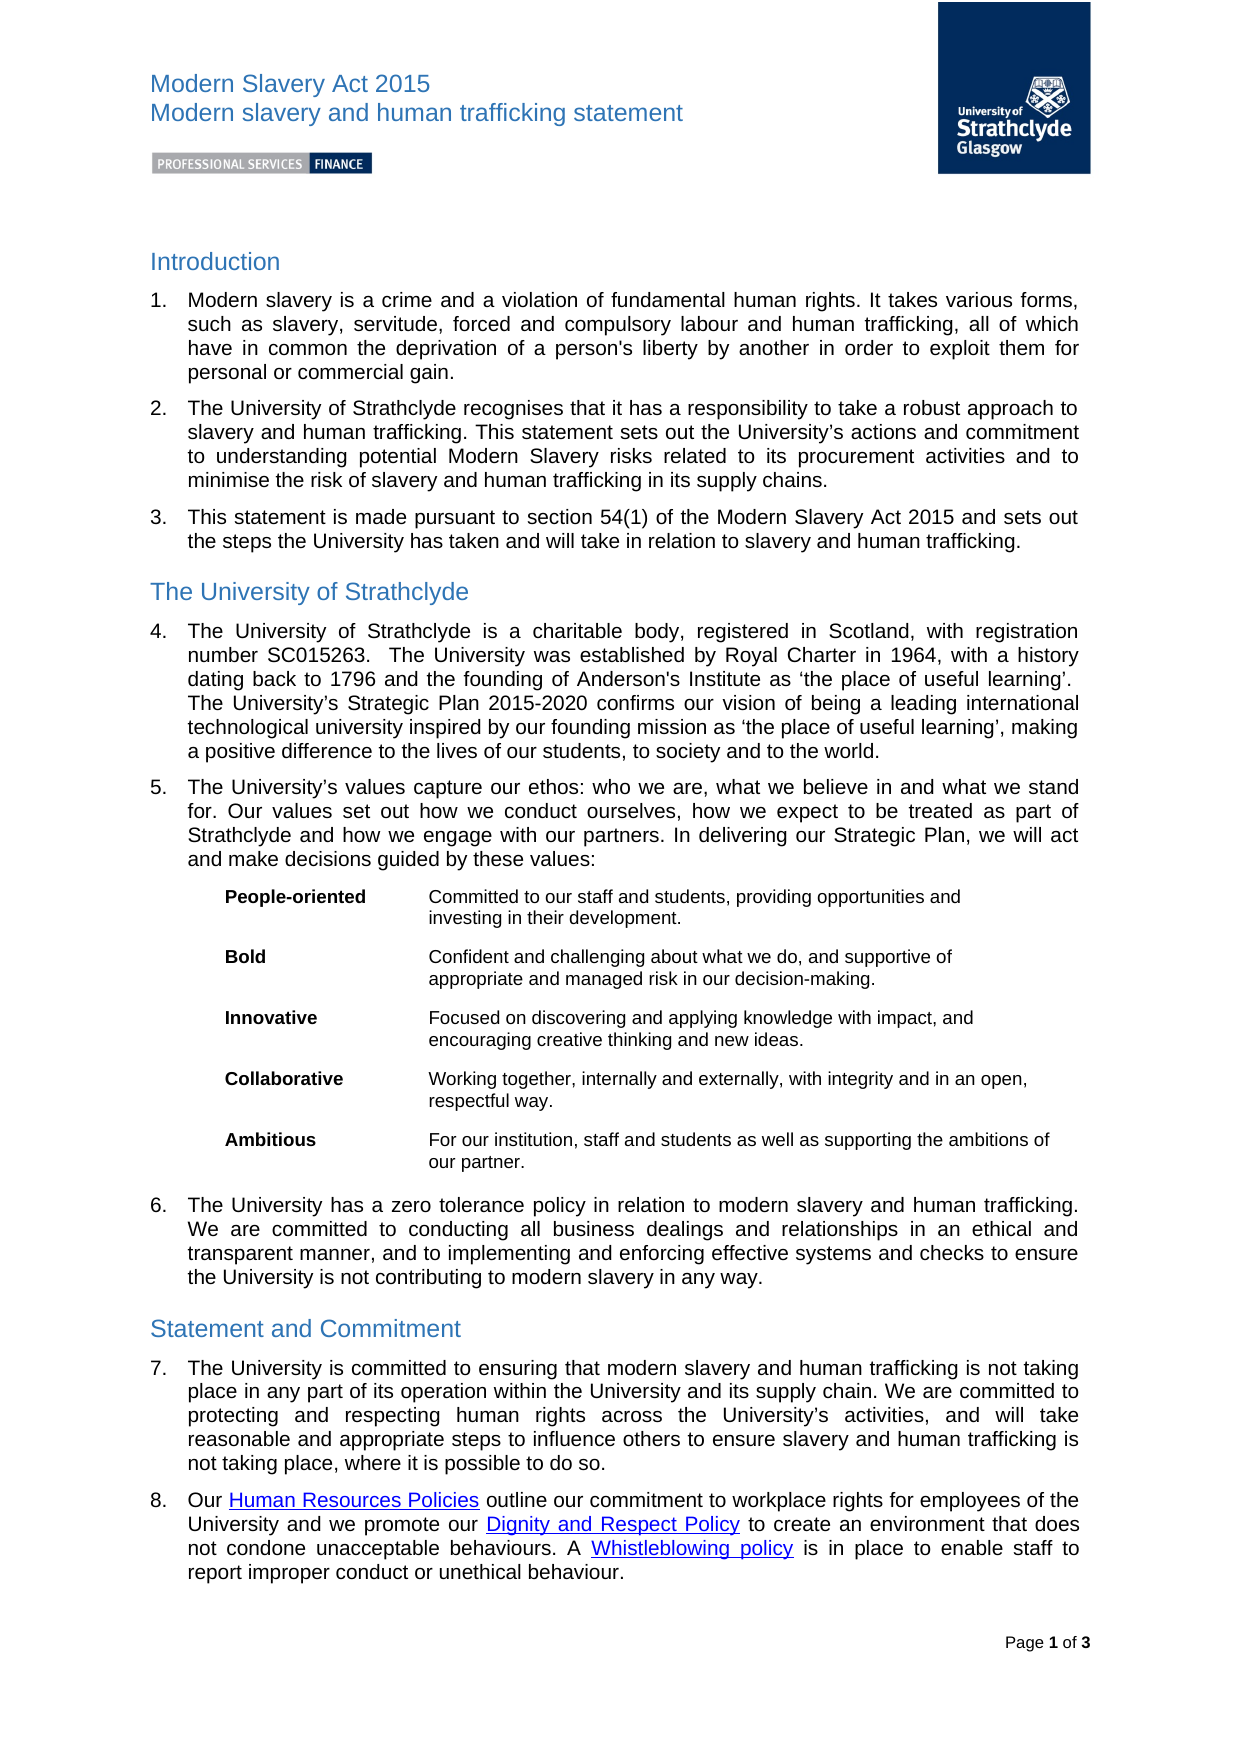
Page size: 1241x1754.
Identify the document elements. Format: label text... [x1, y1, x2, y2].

picture [896, 2, 1130, 185]
table_header Committed to our staff and students, providing opportunities and investing in their development. [417, 871, 1066, 937]
list The University has a zero tolerance policy in relation to modern slavery and human trafficking. We are committed to conducting all business dealings and relationships in an ethical and transparent manner, and to implementing and enforcing effective systems and checks to ensure the University is not contributing to modern slavery in any way. [150, 1193, 1080, 1289]
picture [83, 1, 673, 185]
table_cell Working together, internally and externally, with integrity and in an open, respectful way. [417, 1059, 1066, 1120]
table_cell Collaborative [213, 1059, 417, 1120]
table_cell Innovative [213, 998, 417, 1059]
list The University of Strathclyde is a charitable body, registered in Scotland, with registration number SC015263. The University was established by Royal Charter in 1964, with a history dating back to 1796 and the founding of Anderson's Institute as ‘the place of useful learning’. The University’s Strategic Plan 2015-2020 confirms our vision of being a leading international technological university inspired by our founding mission as ‘the place of useful learning’, making a positive difference to the lives of our students, to society and to the world. [150, 619, 1080, 762]
table_cell For our institution, staff and students as well as supporting the ambitions of our partner. [417, 1120, 1066, 1181]
table_header People-oriented [213, 871, 417, 937]
subtitle The University of Strathclyde [150, 577, 1090, 606]
list The University’s values capture our ethos: who we are, what we believe in and what we stand for. Our values set out how we conduct ourselves, how we expect to be treated as part of Strathclyde and how we engage with our partners. In delivering our Strategic Plan, we will act and make decisions guided by these values: [150, 775, 1080, 871]
list The University of Strathclyde recognises that it has a responsibility to take a robust approach to slavery and human trafficking. This statement sets out the University’s actions and commitment to understanding potential Modern Slavery risks related to its procurement activities and to minimise the risk of slavery and human trafficking in its supply chains. [150, 396, 1080, 492]
subtitle Introduction [150, 247, 1090, 275]
subtitle Statement and Commitment [150, 1314, 1090, 1343]
list This statement is made pursuant to section 54(1) of the Modern Slavery Act 2015 and sets out the steps the University has taken and will take in relation to slavery and human trafficking. [150, 504, 1080, 552]
list Modern slavery is a crime and a violation of fundamental human rights. It takes various forms, such as slavery, servitude, forced and compulsory labour and human trafficking, all of which have in common the deprivation of a person's liberty by another in order to exploit them for personal or commercial gain. [150, 288, 1080, 384]
table_cell Focused on discovering and applying knowledge with impact, and encouraging creative thinking and new ideas. [417, 998, 1066, 1059]
table_cell Ambitious [213, 1120, 417, 1181]
list The University is committed to ensuring that modern slavery and human trafficking is not taking place in any part of its operation within the University and its supply chain. We are committed to protecting and respecting human rights across the University’s activities, and will take reasonable and appropriate steps to influence others to ensure slavery and human trafficking is not taking place, where it is possible to do so. [150, 1355, 1080, 1475]
table_cell Confident and challenging about what we do, and supportive of appropriate and managed risk in our decision-making. [417, 938, 1066, 998]
table_cell Bold [213, 938, 417, 998]
list Our Human Resources Policies outline our commitment to workplace rights for employees of the University and we promote our Dignity and Respect Policy to create an environment that does not condone unacceptable behaviours. A Whistleblowing policy is in place to enable staff to report improper conduct or unethical behaviour. [150, 1488, 1080, 1583]
